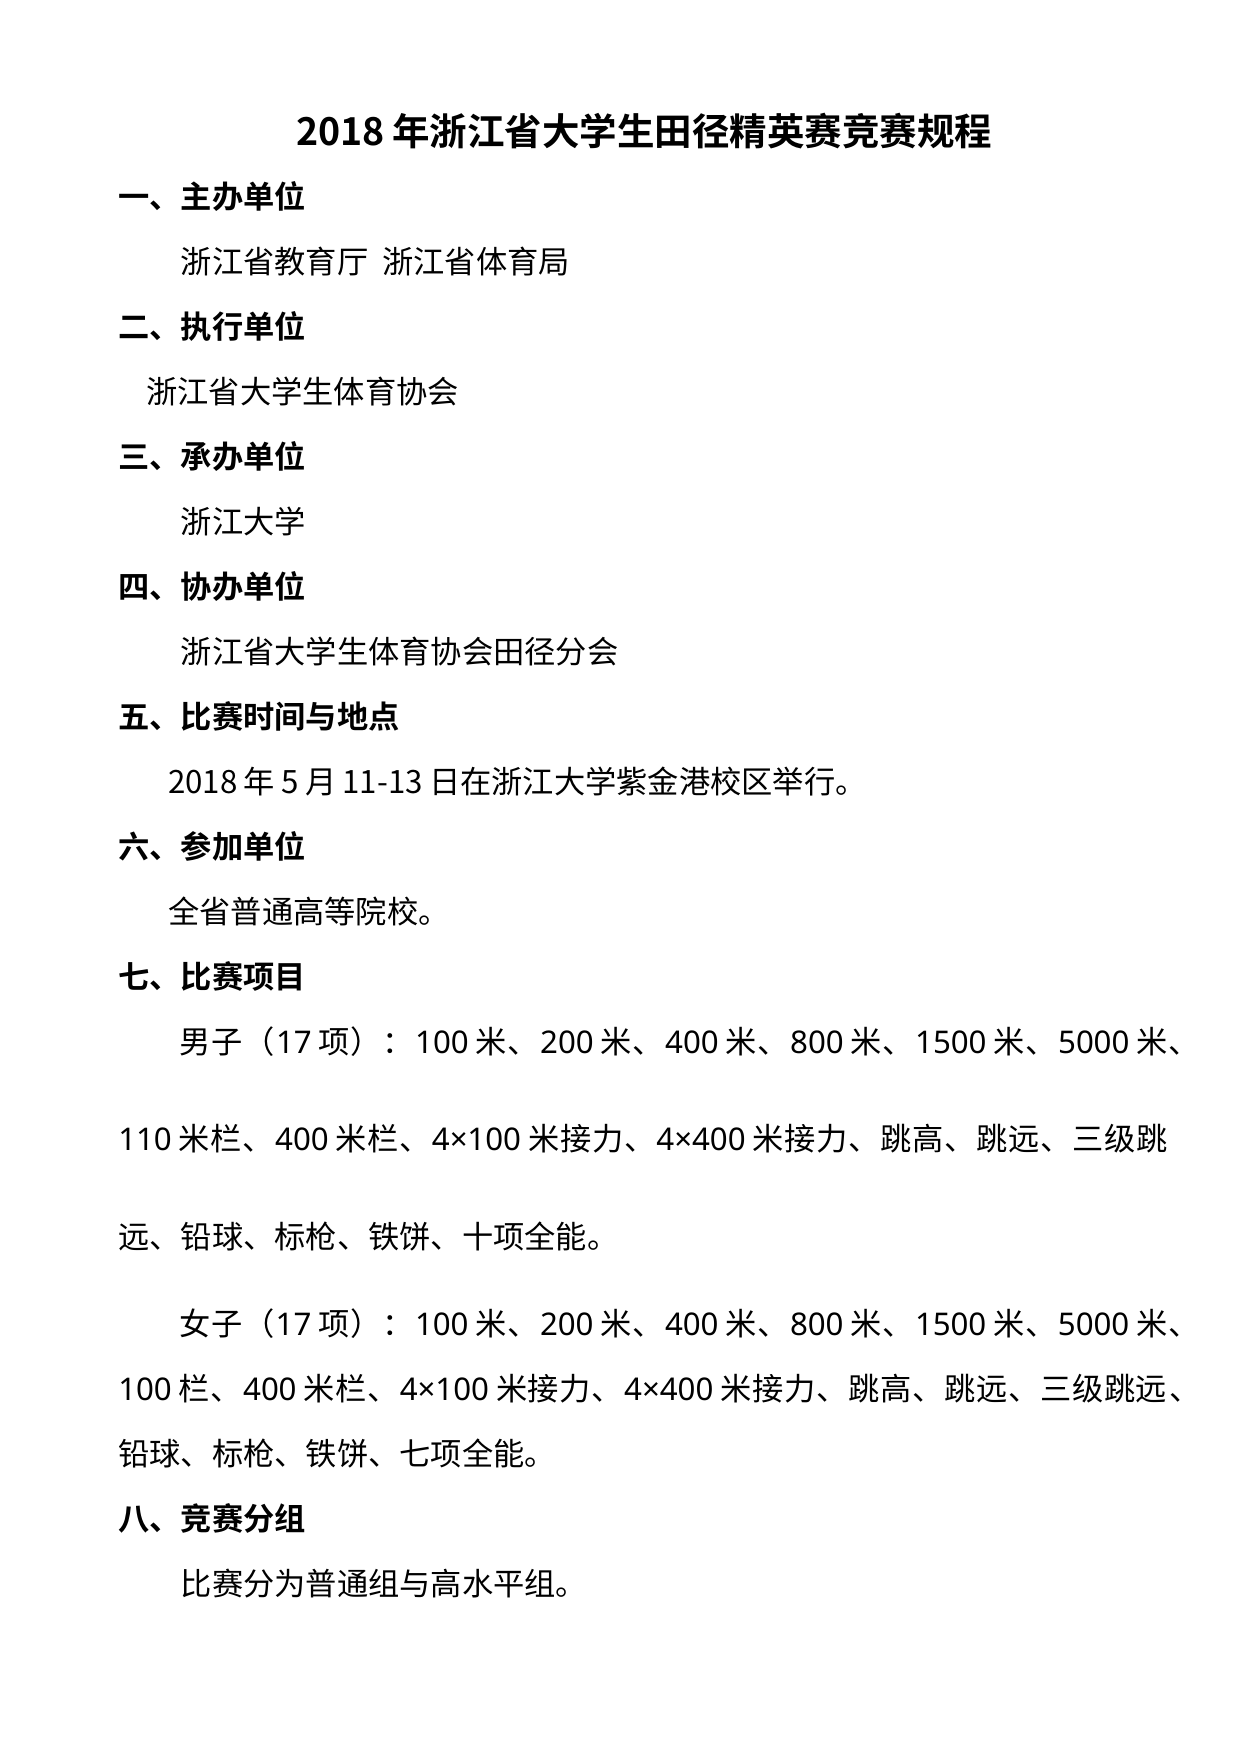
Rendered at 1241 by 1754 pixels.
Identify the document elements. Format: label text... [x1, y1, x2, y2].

text 2018年浙江省大学生田径精英赛竞赛规程 [118, 97, 1169, 162]
text 2018年5月11-13日在浙江大学紫金港校区举行。 [118, 747, 1169, 812]
text 浙江省教育厅 浙江省体育局 [118, 227, 1169, 292]
text 六、参加单位 [118, 812, 1169, 877]
text 浙江大学 [118, 487, 1169, 552]
text 八、竞赛分组 [118, 1484, 1169, 1549]
text 浙江省大学生体育协会 [118, 357, 1169, 422]
text 男子（17项）：、、、、、、栏、400米栏、4×接力、4×400米接力、跳高、跳远、三级跳远、铅球、标枪、铁饼、十项全能。 [118, 1007, 1169, 1267]
text 比赛分为普通组与高水平组。 [118, 1549, 1169, 1614]
text 全省普通高等院校。 [118, 877, 1169, 942]
text 浙江省大学生体育协会田径分会 [118, 617, 1169, 682]
text 三、承办单位 [118, 422, 1169, 487]
text 四、协办单位 [118, 552, 1169, 617]
text 五、比赛时间与地点 [118, 682, 1169, 747]
text 一、主办单位 [118, 162, 1169, 227]
text 二、执行单位 [118, 292, 1169, 357]
text 女子（17项）：、、、、、、100栏、400米栏、4×接力、4×400米接力、跳高、跳远、三级跳远、铅球、标枪、铁饼、七项全能。 [118, 1289, 1169, 1484]
text 七、比赛项目 [118, 942, 1169, 1007]
